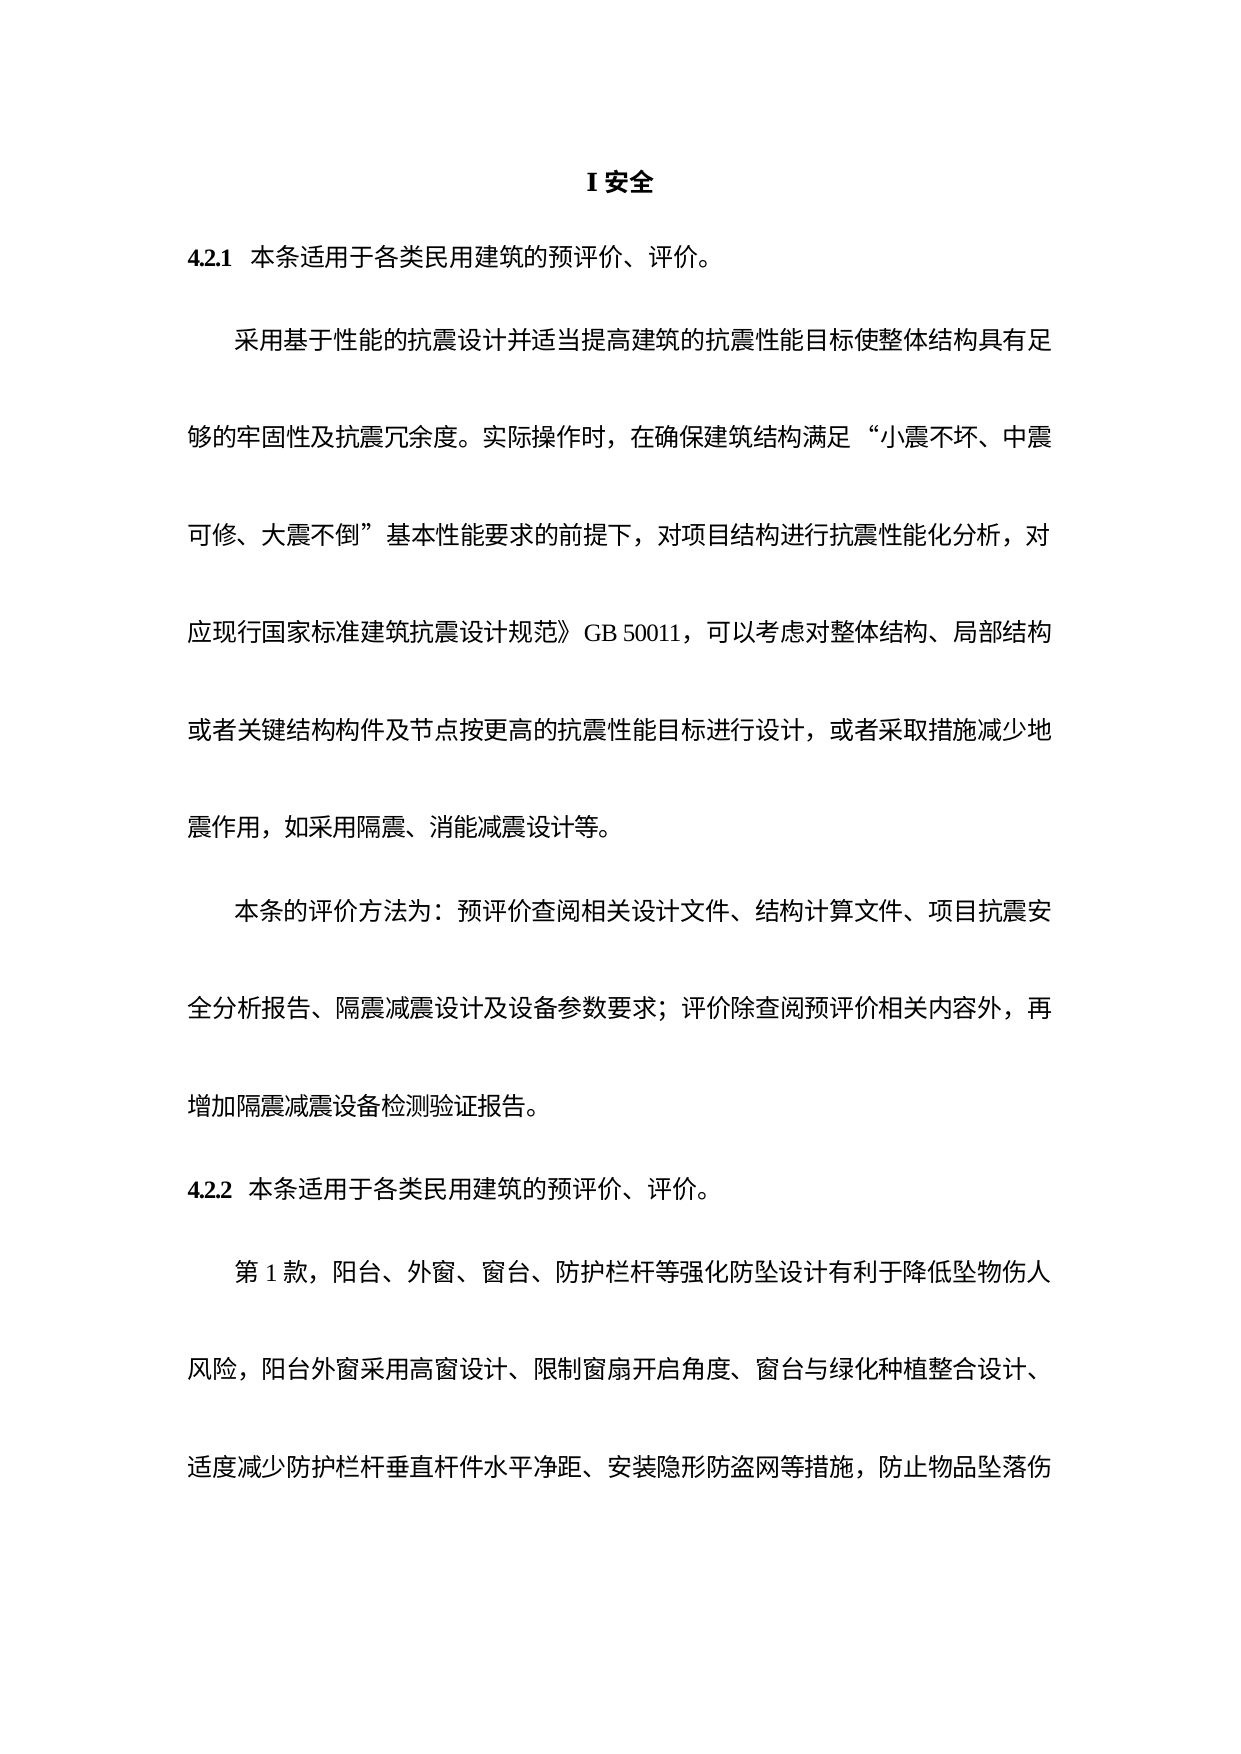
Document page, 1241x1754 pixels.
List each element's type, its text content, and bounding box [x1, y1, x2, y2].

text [187, 1238, 1053, 1498]
text 4.2.1 本条适用于各类民用建筑的预评价、评价。 [187, 223, 1053, 288]
text 采用基于性能的抗震设计并适当提高建筑的抗震性能目标使整体结构具有足够的牢固性及抗震冗余度。实际操作时，在确保建筑结构满足“小震不坏、中震可修、大震不倒”基本性能要求的前提下，对项目结构进行抗震性能化分析，对应现行国家标准建筑抗震设计规范》GB 50011，可以考虑对整体结构、局部结构或者关键结构构件及节点按更高的抗震性能目标进行设计，或者采取措施减少地震作用，如采用隔震、消能减震设计等。 [187, 306, 1053, 858]
subtitle Ⅰ 安全 [187, 162, 1053, 198]
text 4.2.2 本条适用于各类民用建筑的预评价、评价。 [187, 1155, 1053, 1220]
text 本条的评价方法为：预评价查阅相关设计文件、结构计算文件、项目抗震安全分析报告、隔震减震设计及设备参数要求；评价除查阅预评价相关内容外，再增加隔震减震设备检测验证报告。 [187, 877, 1053, 1137]
